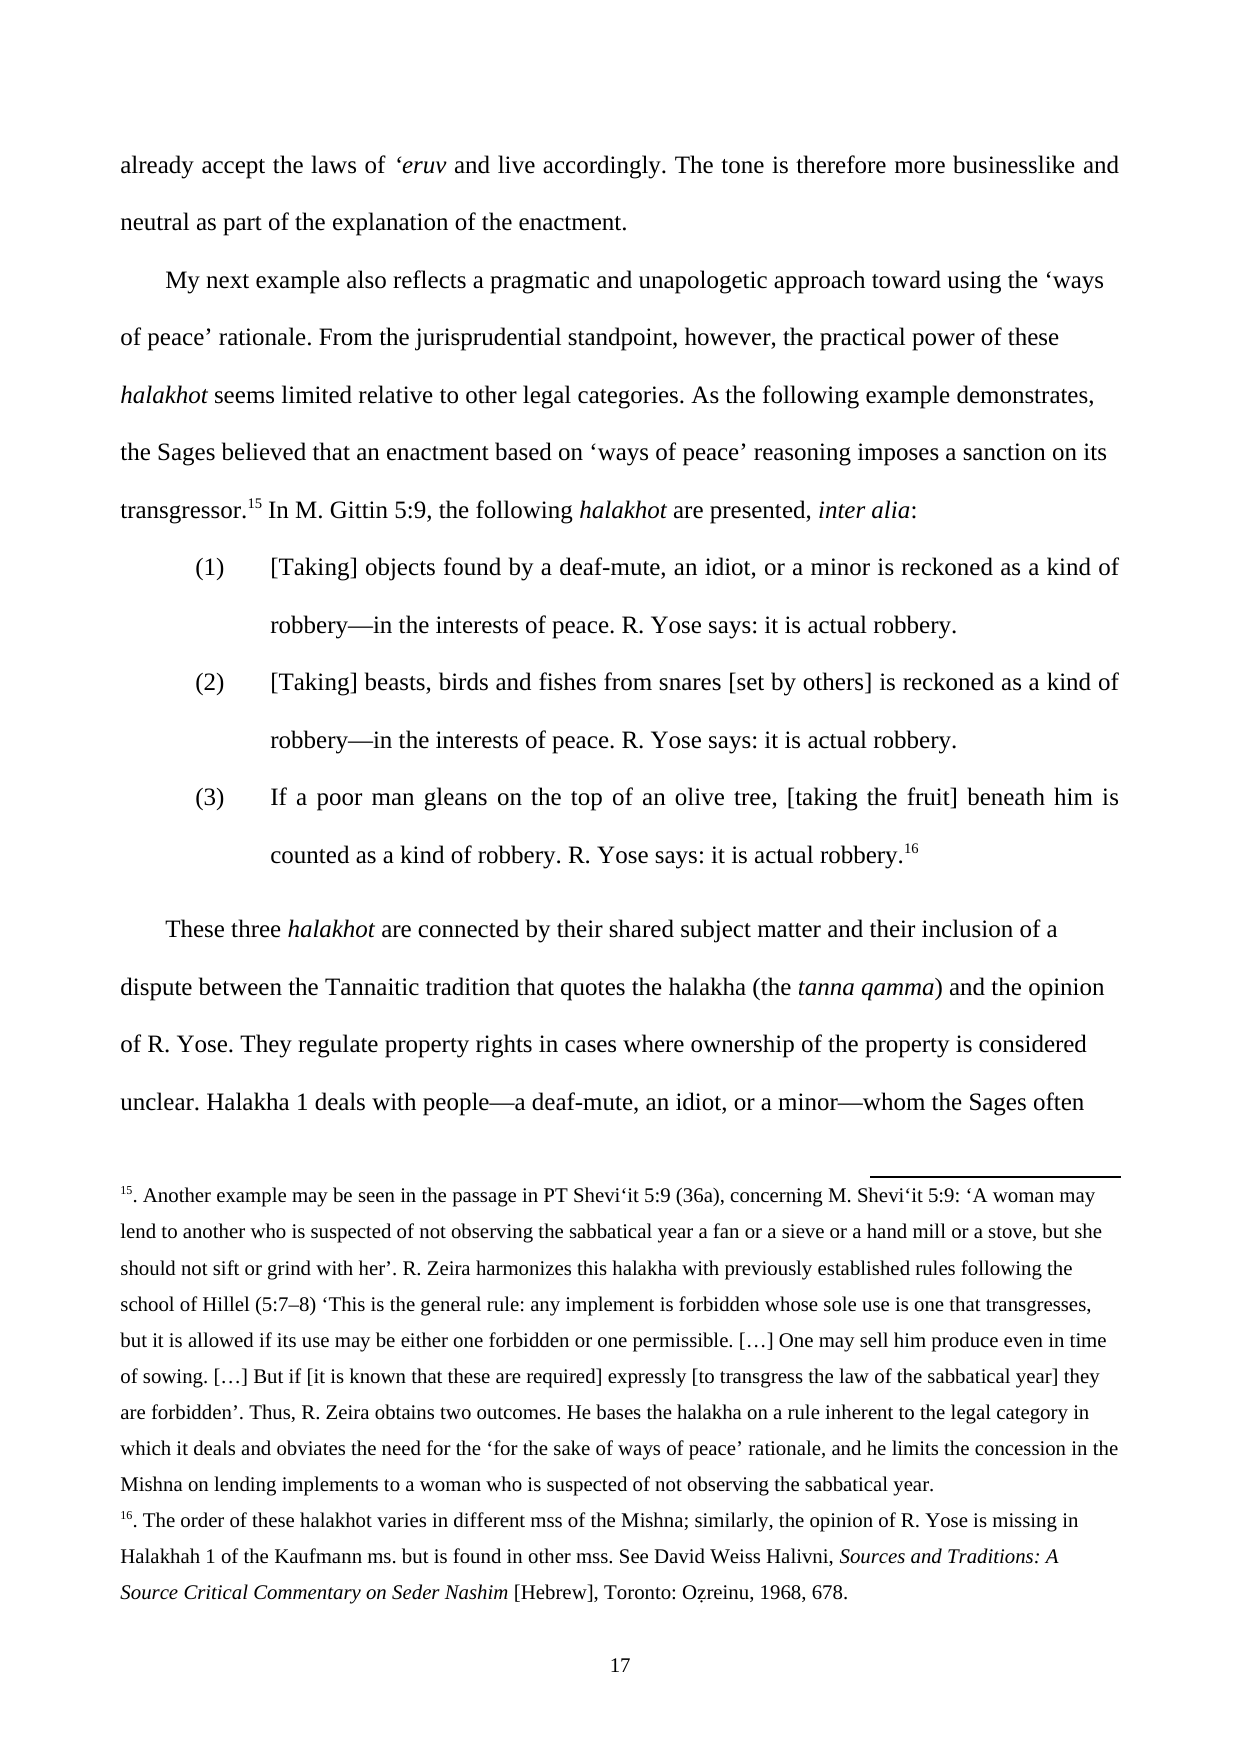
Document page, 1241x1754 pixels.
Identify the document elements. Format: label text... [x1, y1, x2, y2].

text My next example also reflects a pragmatic and unapologetic approach toward using the ‘ways of peace’ rationale. From the jurisprudential standpoint, however, the practical power of these halakhot seems limited relative to other legal categories. As the following example demonstrates, the Sages believed that an enactment based on ‘ways of peace’ reasoning imposes a sanction on its transgressor. In M. Gittin 5:9, the following halakhot are presented, inter alia: [120, 265, 1120, 524]
text The profusion of potential situations that underlay the enactment and the revision of the rationale in BT from ‘ways of peace’ to ‘for reason of suspicion’ raise the possibility that the ‘ways of peace’ rationale was not part of the enactment as originally set forth but was added to it by the redactor of the Mishna. Regardless of whether this supposition is correct, it is worthwhile to attend to the differences between this case and the one discussed above concerning both the tone in which the ‘ways of peace’ rationale is used and the jurisprudential characteristics of the enactment in the halakhic system. Like in tractate Sheqalim, here too the enactment is part of a broad halakhic category that generated a new legal conception that conflicted with the religious approaches of various groups at the end of the Second Temple period and the Mishnaic period. In the Sheqalim context, ‘ways of peace’ served as justification, perhaps ex post facto, of laws that amounted to the relinquishment, to a degree, of the halakhah according to the Sages and therefore the tone is qualified. In Eruvin, the purpose of the enactment is to close a lacuna in the law for those who already accept the laws of ‘eruv and live accordingly. The tone is therefore more businesslike and neutral as part of the explanation of the enactment. [120, 150, 1120, 236]
list [Taking] objects found by a deaf-mute, an idiot, or a minor is reckoned as a kind of robbery—in the interests of peace. R. Yose says: it is actual robbery. [195, 552, 1120, 639]
list [Taking] beasts, birds and fishes from snares [set by others] is reckoned as a kind of robbery—in the interests of peace. R. Yose says: it is actual robbery. [195, 667, 1120, 754]
list If a poor man gleans on the top of an olive tree, [taking the fruit] beneath him is counted as a kind of robbery. R. Yose says: it is actual robbery. [195, 782, 1120, 869]
text These three halakhot are connected by their shared subject matter and their inclusion of a dispute between the Tannaitic tradition that quotes the halakha (the tanna qamma) and the opinion of R. Yose. They regulate property rights in cases where ownership of the property is considered unclear. Halakha 1 deals with people—a deaf-mute, an idiot, or a minor—whom the Sages often considered incompetent to uphold halakhic norms including the acquisition of property. Halakhot 2 and 3, in contrast, concern situations in which a person acts to obtain some object—by setting traps to catch animals or by shaking olive branches to gather the olives that fall from the tree—but have yet to take possession of it. Hence, according to the usual laws of property, they have not yet acquired the object. During this liminal phase, the object is seized by another. Now the question is: Did this second person steal the object, or is he or she now its legal owner? In all three cases, the Sages, including R. Yose, rule that the object belongs to the first person, even if he or she is not competent to hold various property rights or has not yet obtained the object. The appropriation of an object by another—whether these are of ‘found objects’, an animal, or olives—is considered theft. The ‘ways of peace’ justification, however, indicates that, in the mind of the tanna qamma (the first opinion in each of the three halakhot), the material (ontological) definition of possession of the object (olives, fowl, fish, etc.) has not changed; the object essentially remains ownerless. In other words, the tanna qamma does not assign these cases to the legal category of property rights; instead, he acknowledges them for reasons of ethics or public policy. R. Yose, in contrast, believes that found objects should become the legal property of the deaf-mute, etc., or of the first person who has made an effort to obtain them. One may assume that, by reasoning that an active effort to take possession of an object totally excludes the case from mere ‘intent’, R. Yose transfers this act to the category of an act that confers possession (at a stronger level, at least, than that of those who have not actually taken possession). [120, 914, 1120, 1115]
